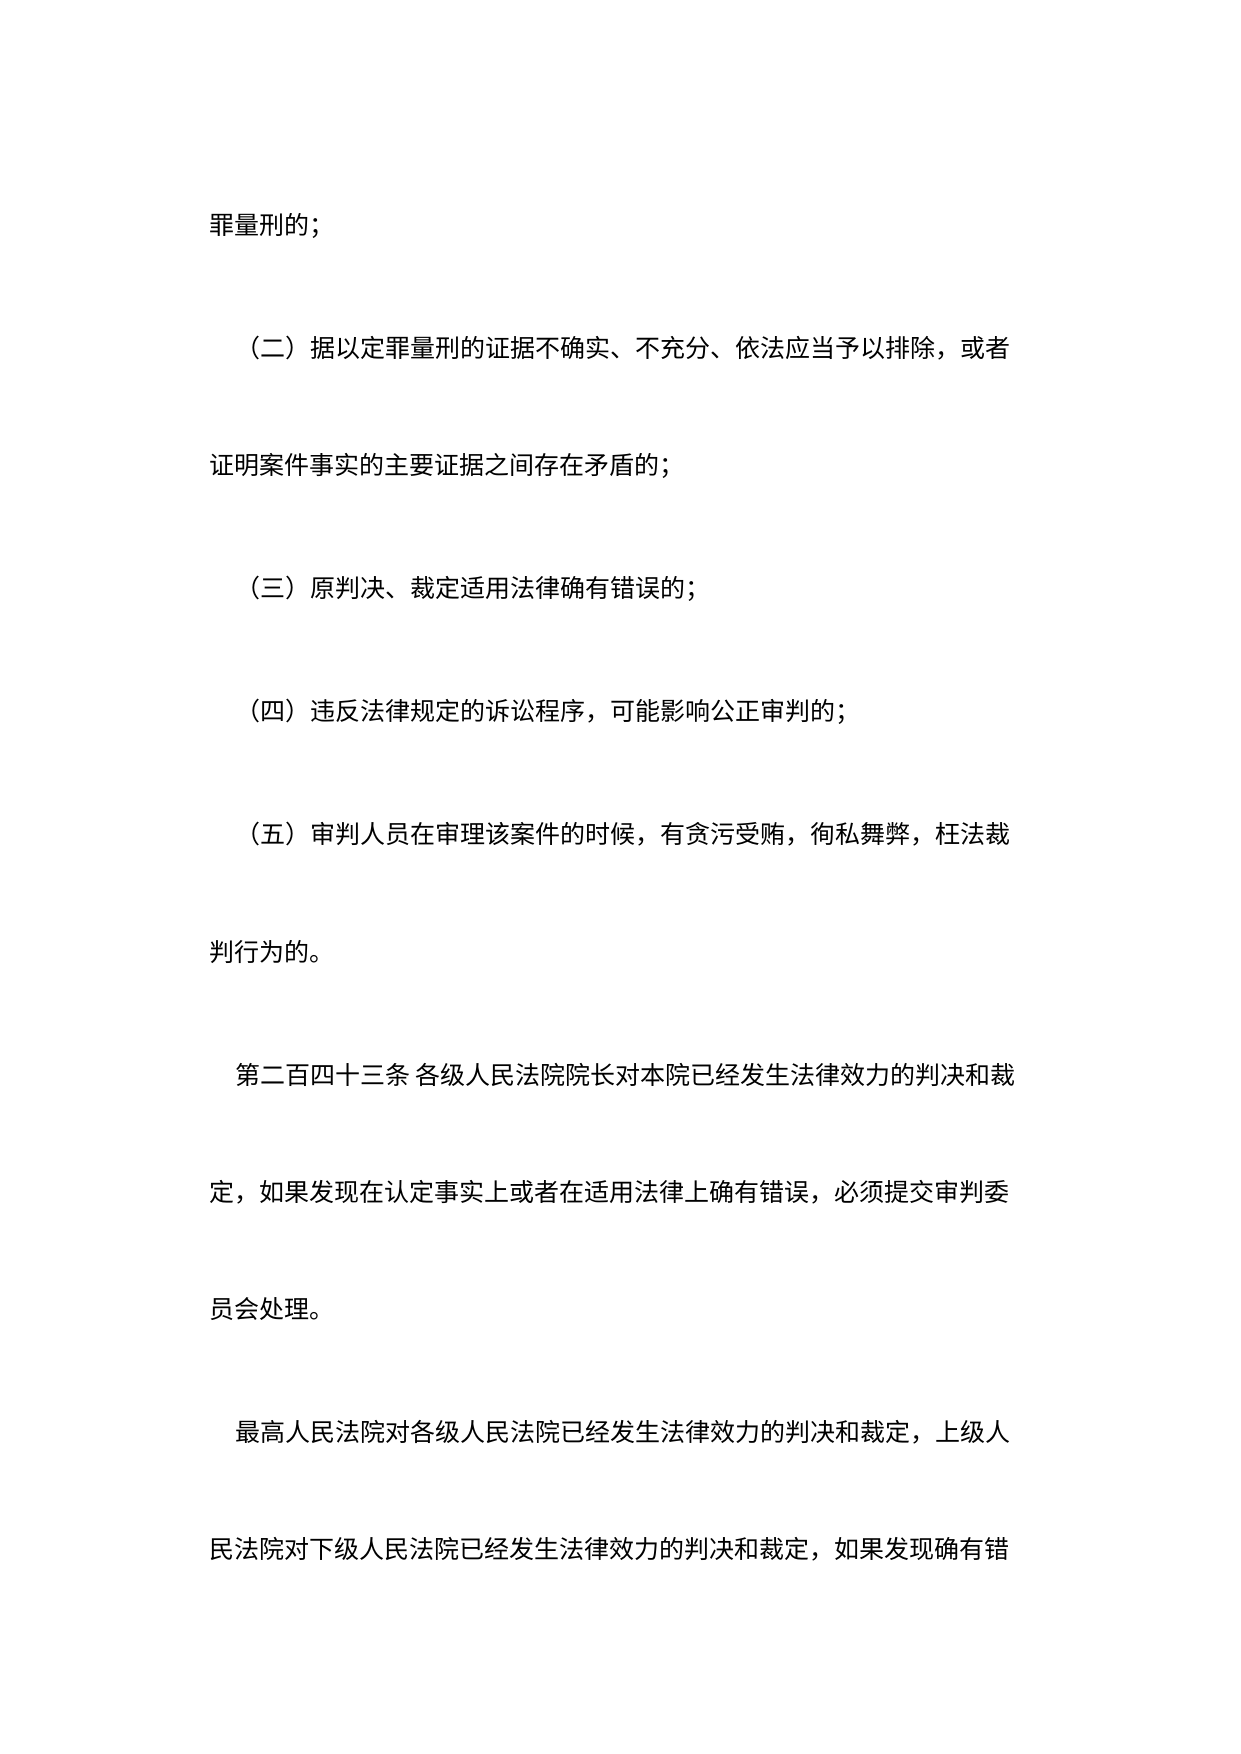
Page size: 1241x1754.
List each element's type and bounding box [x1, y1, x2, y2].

table_header [209, 162, 1031, 1580]
